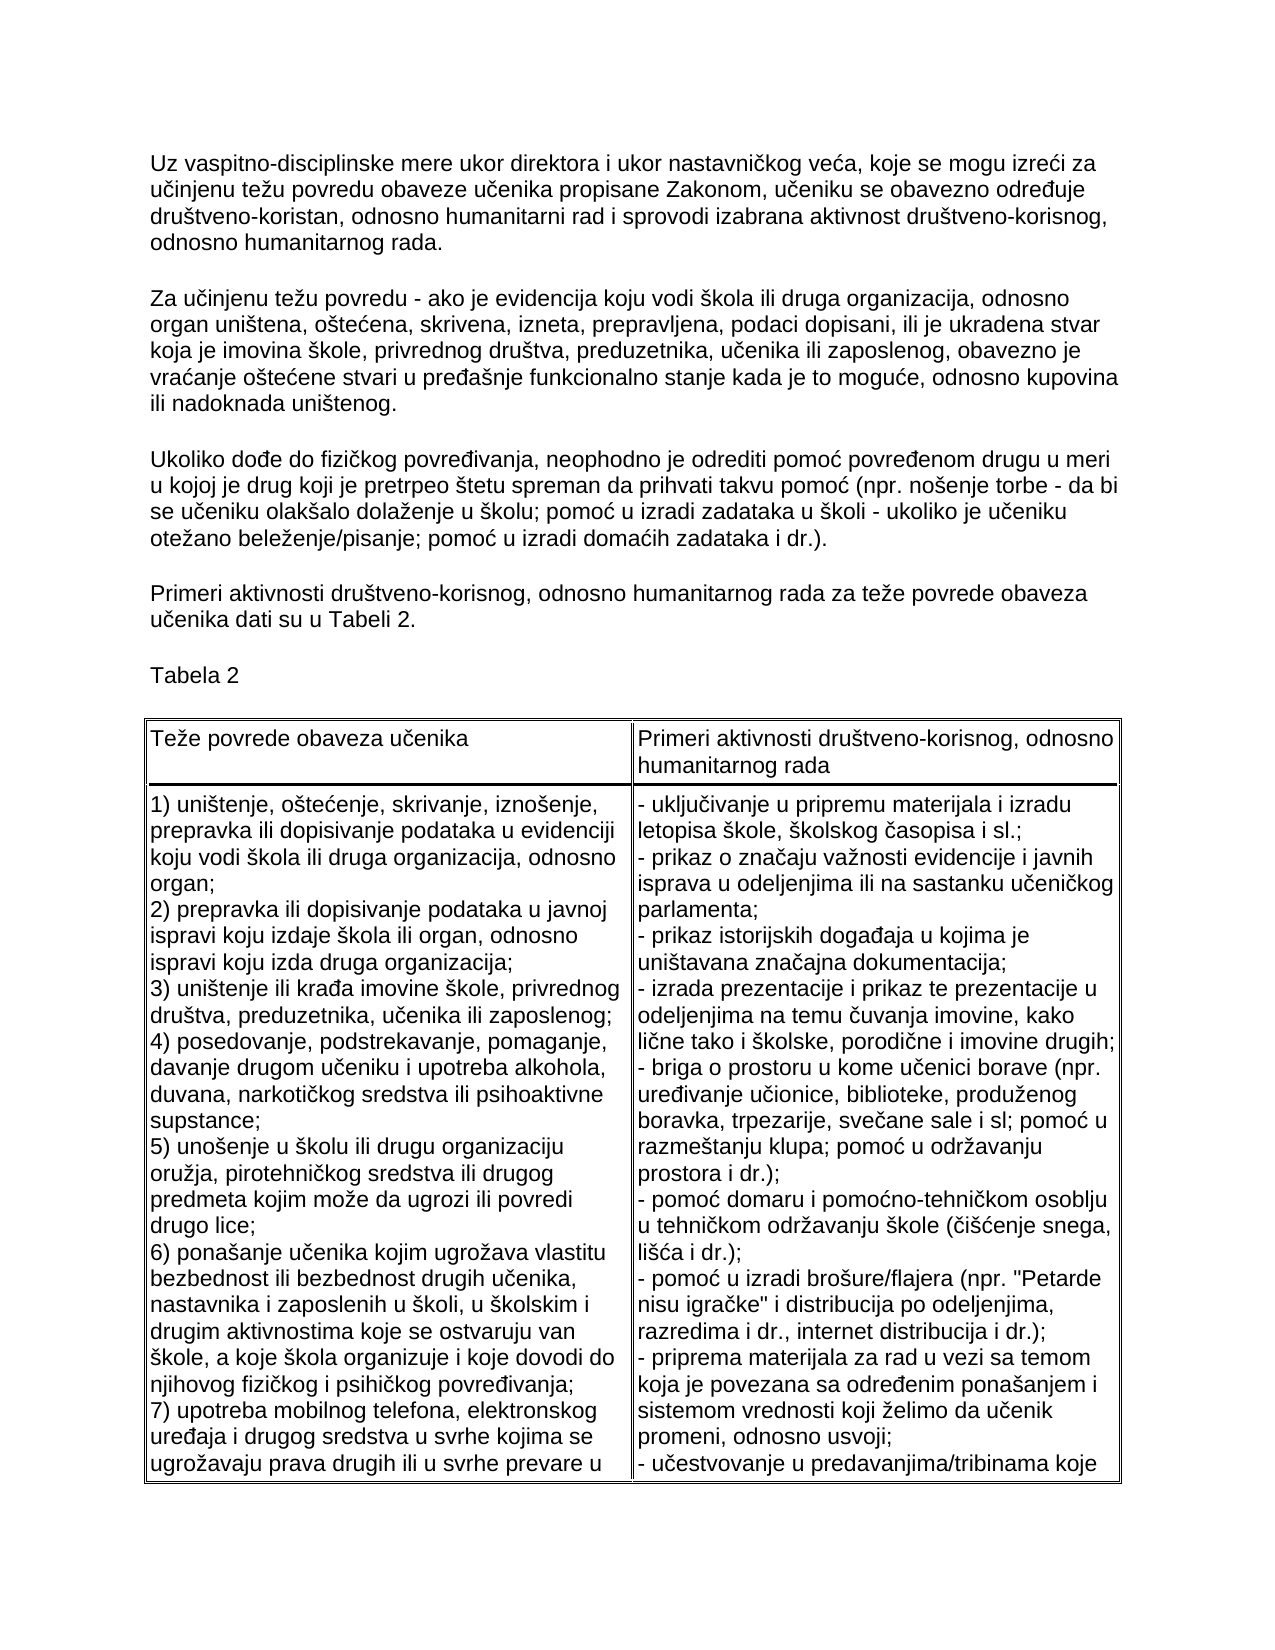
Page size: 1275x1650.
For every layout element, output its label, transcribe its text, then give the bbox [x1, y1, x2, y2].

text Tabela 2 [150, 662, 1125, 688]
table_header Teže povrede obaveza učenika [147, 721, 633, 783]
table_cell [145, 783, 633, 1481]
text Ukoliko dođe do fizičkog povređivanja, neophodno je odrediti pomoć povređenom drugu u meri u kojoj je drug koji je pretrpeo štetu spreman da prihvati takvu pomoć (npr. nošenje torbe - da bi se učeniku olakšalo dolaženje u školu; pomoć u izradi zadataka u školi - ukoliko je učeniku otežano beleženje/pisanje; pomoć u izradi domaćih zadataka i dr.). [150, 446, 1125, 551]
text Primeri aktivnosti društveno-korisnog, odnosno humanitarnog rada za teže povrede obaveza učenika dati su u Tabeli 2. [150, 580, 1125, 633]
text Za učinjenu težu povredu - ako je evidencija koju vodi škola ili druga organizacija, odnosno organ uništena, oštećena, skrivena, izneta, prepravljena, podaci dopisani, ili je ukradena stvar koja je imovina škole, privrednog društva, preduzetnika, učenika ili zaposlenog, obavezno je vraćanje oštećene stvari u pređašnje funkcionalno stanje kada je to moguće, odnosno kupovina ili nadoknada uništenog. [150, 284, 1125, 416]
text Uz vaspitno-disciplinske mere ukor direktora i ukor nastavničkog veća, koje se mogu izreći za učinjenu težu povredu obaveze učenika propisane Zakonom, učeniku se obavezno određuje društveno-koristan, odnosno humanitarni rad i sprovodi izabrana aktivnost društveno-korisnog, odnosno humanitarnog rada. [150, 150, 1125, 255]
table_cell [633, 783, 1120, 1481]
table_header Primeri aktivnosti društveno-korisnog, odnosno humanitarnog rada [633, 721, 1119, 783]
